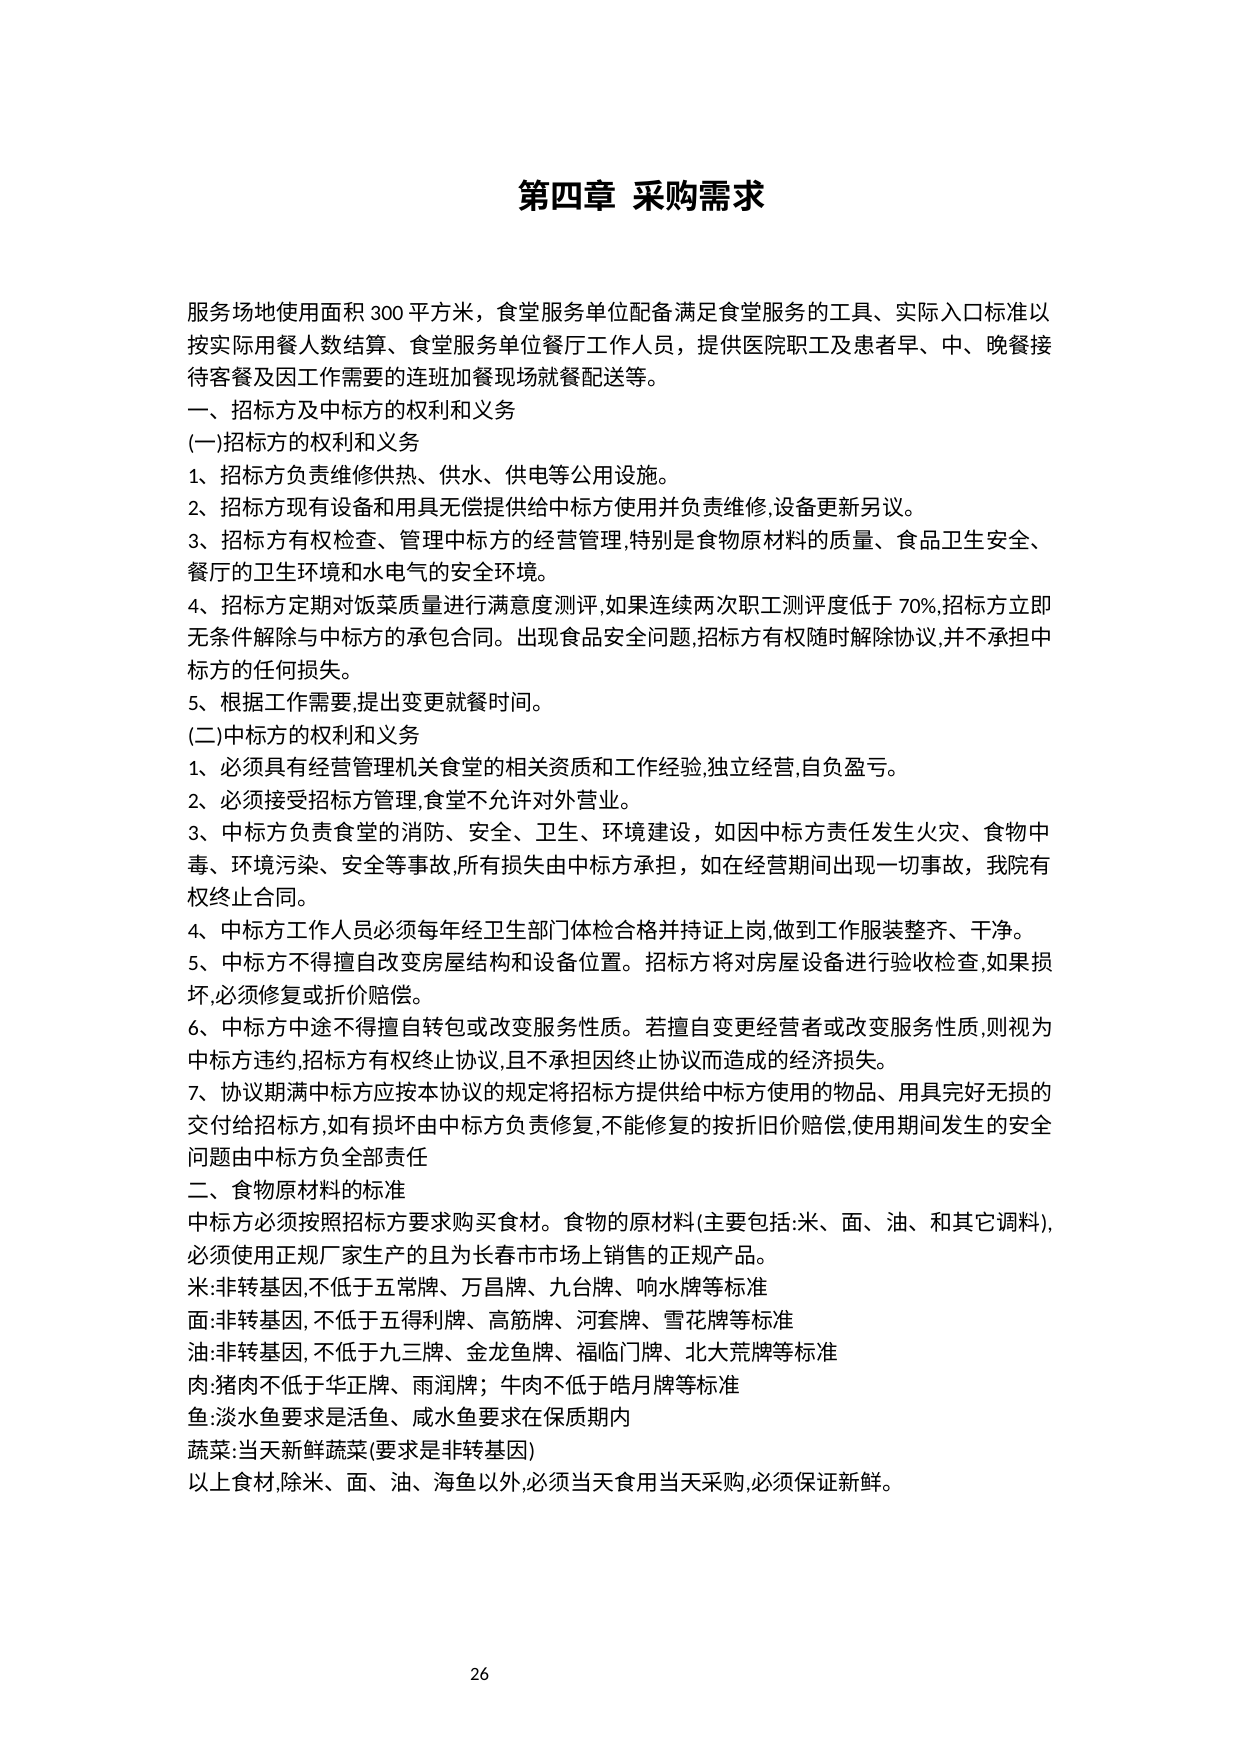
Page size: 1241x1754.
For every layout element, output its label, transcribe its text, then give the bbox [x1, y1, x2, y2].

text 4、招标方定期对饭菜质量进行满意度测评,如果连续两次职工测评度低于70%,招标方立即无条件解除与中标方的承包合同。出现食品安全问题,招标方有权随时解除协议,并不承担中标方的任何损失。 [188, 587, 1053, 685]
text 3、招标方有权检查、管理中标方的经营管理,特别是食物原材料的质量、食品卫生安全、餐厅的卫生环境和水电气的安全环境。 [188, 522, 1053, 587]
text 服务场地使用面积300平方米，食堂服务单位配备满足食堂服务的工具、实际入口标准以按实际用餐人数结算、食堂服务单位餐厅工作人员，提供医院职工及患者早、中、晚餐接待客餐及因工作需要的连班加餐现场就餐配送等。 [188, 295, 1053, 392]
text 米:非转基因,不低于五常牌、万昌牌、九台牌、响水牌等标准 [188, 1270, 1053, 1302]
text 肉:猪肉不低于华正牌、雨润牌；牛肉不低于皓月牌等标准 [188, 1367, 1053, 1400]
text 2、必须接受招标方管理,食堂不允许对外营业。 [188, 782, 1053, 815]
text 4、中标方工作人员必须每年经卫生部门体检合格并持证上岗,做到工作服装整齐、干净。 [188, 912, 1053, 945]
text 6、中标方中途不得擅自转包或改变服务性质。若擅自变更经营者或改变服务性质,则视为中标方违约,招标方有权终止协议,且不承担因终止协议而造成的经济损失。 [188, 1010, 1053, 1075]
text 5、中标方不得擅自改变房屋结构和设备位置。招标方将对房屋设备进行验收检查,如果损坏,必须修复或折价赔偿。 [188, 945, 1053, 1010]
text 一、招标方及中标方的权利和义务 [188, 392, 1053, 425]
text 1、招标方负责维修供热、供水、供电等公用设施。 [188, 457, 1053, 490]
text (二)中标方的权利和义务 [188, 717, 1053, 750]
text 鱼:淡水鱼要求是活鱼、咸水鱼要求在保质期内 [188, 1400, 1053, 1432]
text 以上食材,除米、面、油、海鱼以外,必须当天食用当天采购,必须保证新鲜。 [188, 1465, 1053, 1497]
text 二、食物原材料的标准 [188, 1172, 1053, 1205]
text 面:非转基因, 不低于五得利牌、高筋牌、河套牌、雪花牌等标准 [188, 1302, 1053, 1335]
text 3、中标方负责食堂的消防、安全、卫生、环境建设，如因中标方责任发生火灾、食物中毒、环境污染、安全等事故,所有损失由中标方承担，如在经营期间出现一切事故，我院有权终止合同。 [188, 815, 1053, 912]
text 5、根据工作需要,提出变更就餐时间。 [188, 685, 1053, 717]
text 1、必须具有经营管理机关食堂的相关资质和工作经验,独立经营,自负盈亏。 [188, 750, 1053, 782]
text 蔬菜:当天新鲜蔬菜(要求是非转基因) [188, 1432, 1053, 1465]
text (一)招标方的权利和义务 [188, 425, 1053, 457]
text 7、协议期满中标方应按本协议的规定将招标方提供给中标方使用的物品、用具完好无损的交付给招标方,如有损坏由中标方负责修复,不能修复的按折旧价赔偿,使用期间发生的安全问题由中标方负全部责任 [188, 1075, 1053, 1172]
subtitle 第四章 采购需求 [188, 162, 1053, 227]
text 2、招标方现有设备和用具无偿提供给中标方使用并负责维修,设备更新另议。 [188, 490, 1053, 522]
text 油:非转基因, 不低于九三牌、金龙鱼牌、福临门牌、北大荒牌等标准 [188, 1335, 1053, 1367]
text 中标方必须按照招标方要求购买食材。食物的原材料(主要包括:米、面、油、和其它调料),必须使用正规厂家生产的且为长春市市场上销售的正规产品。 [188, 1205, 1053, 1270]
